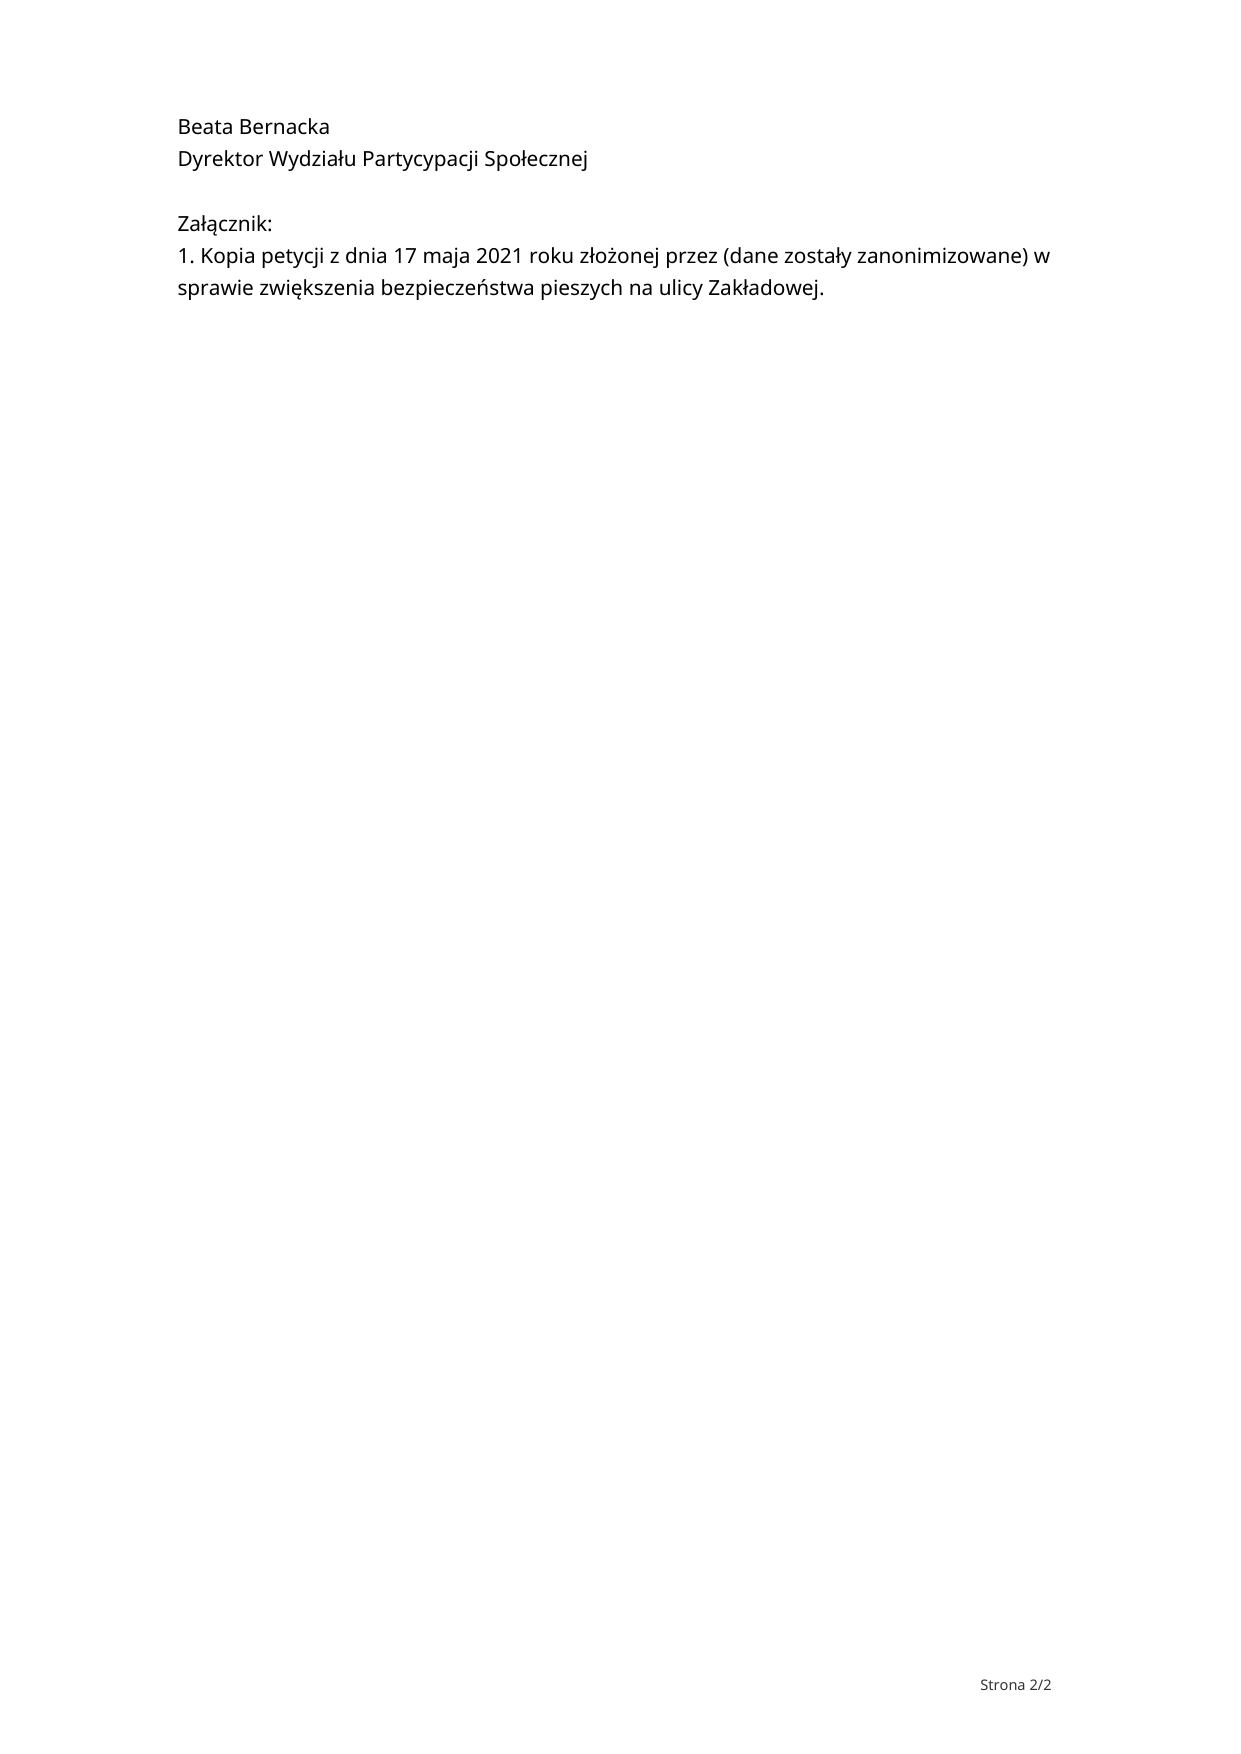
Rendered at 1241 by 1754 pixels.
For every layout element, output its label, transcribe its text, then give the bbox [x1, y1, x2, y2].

text 1. Kopia petycji z dnia 17 maja 2021 roku złożonej przez (dane zostały zanonimizowane) w sprawie zwiększenia bezpieczeństwa pieszych na ulicy Zakładowej. [177, 241, 1051, 301]
text Załącznik: [177, 209, 1051, 237]
text Beata Bernacka [177, 112, 1051, 141]
text Dyrektor Wydziału Partycypacji Społecznej [177, 144, 1051, 173]
